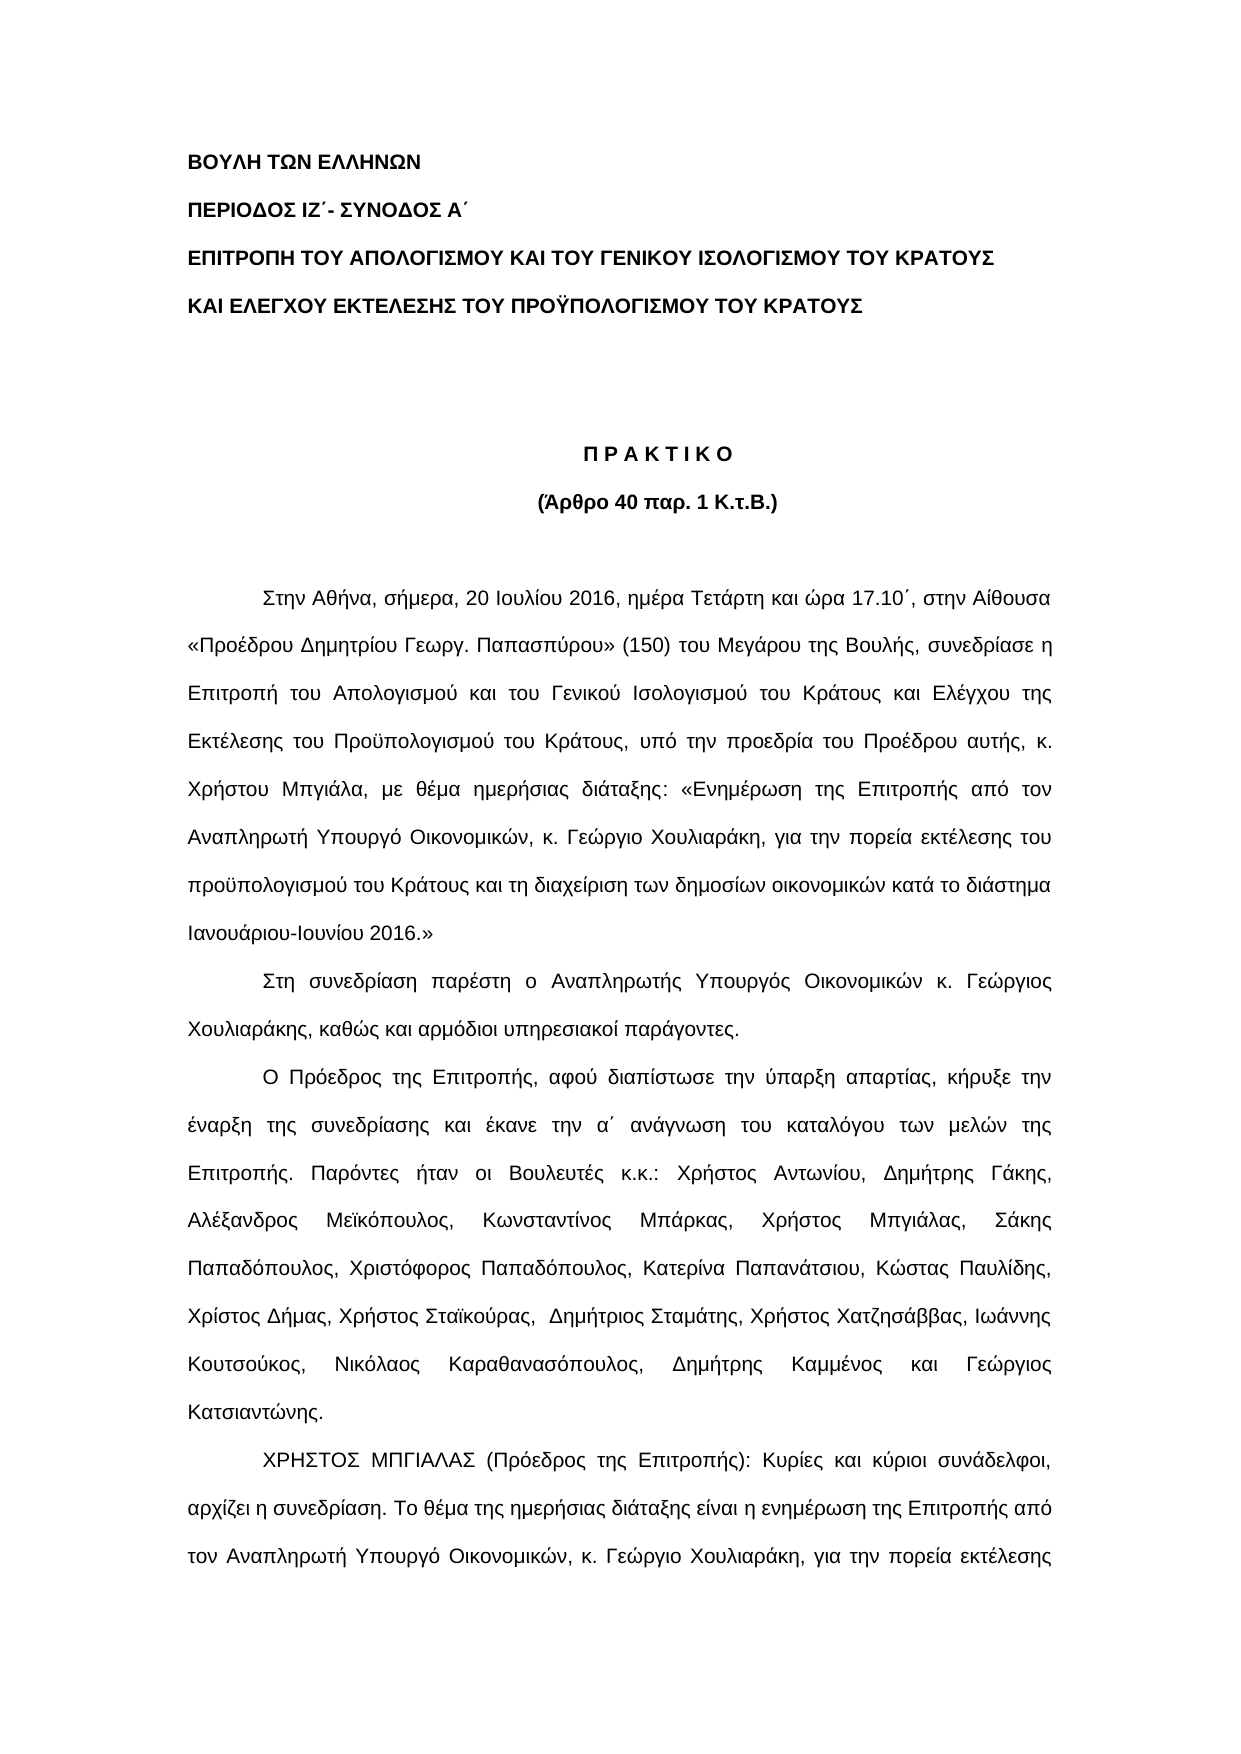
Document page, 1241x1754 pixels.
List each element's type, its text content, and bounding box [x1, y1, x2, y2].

text Π Ρ Α Κ Τ Ι Κ Ο [187, 442, 1053, 466]
text Ο Πρόεδρος της Επιτροπής, αφού διαπίστωσε την ύπαρξη απαρτίας, κήρυξε την έναρξη της συνεδρίασης και έκανε την α΄ ανάγνωση του καταλόγου των μελών της Επιτροπής. Παρόντες ήταν οι Βουλευτές κ.κ.: Χρήστος Αντωνίου, Δημήτρης Γάκης, Αλέξανδρος Μεϊκόπουλος, Κωνσταντίνος Μπάρκας, Χρήστος Μπγιάλας, Σάκης Παπαδόπουλος, Χριστόφορος Παπαδόπουλος, Κατερίνα Παπανάτσιου, Κώστας Παυλίδης, Χρίστος Δήμας, Χρήστος Σταϊκούρας, Δημήτριος Σταμάτης, Χρήστος Χατζησάββας, Ιωάννης Κουτσούκος, Νικόλαος Καραθανασόπουλος, Δημήτρης Καμμένος και Γεώργιος Κατσιαντώνης. [187, 1064, 1053, 1424]
text ΒΟΥΛΗ ΤΩΝ ΕΛΛΗΝΩΝ [187, 150, 1053, 174]
text Στη συνεδρίαση παρέστη ο Αναπληρωτής Υπουργός Οικονομικών κ. Γεώργιος Χουλιαράκης, καθώς και αρμόδιοι υπηρεσιακοί παράγοντες. [187, 969, 1053, 1041]
text Στην Αθήνα, σήμερα, 20 Ιουλίου 2016, ημέρα Τετάρτη και ώρα 17.10΄, στην Αίθουσα «Προέδρου Δημητρίου Γεωργ. Παπασπύρου» (150) του Μεγάρου της Βουλής, συνεδρίασε η Επιτροπή του Απολογισμού και του Γενικού Ισολογισμού του Κράτους και Ελέγχου της Εκτέλεσης του Προϋπολογισμού του Κράτους, υπό την προεδρία του Προέδρου αυτής, κ. Χρήστου Μπγιάλα, με θέμα ημερήσιας διάταξης: «Ενημέρωση της Επιτροπής από τον Αναπληρωτή Υπουργό Οικονομικών, κ. Γεώργιο Χουλιαράκη, για την πορεία εκτέλεσης του προϋπολογισμού του Κράτους και τη διαχείριση των δημοσίων οικονομικών κατά το διάστημα Ιανουάριου-Ιουνίου 2016.» [187, 844, 1053, 945]
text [187, 1448, 1053, 1552]
text ΚΑΙ ΕΛΕΓΧΟΥ ΕΚΤΕΛΕΣΗΣ ΤΟΥ ΠΡΟΫΠΟΛΟΓΙΣΜΟΥ ΤΟΥ ΚΡΑΤΟΥΣ [187, 294, 1053, 318]
text ΠΕΡΙΟΔΟΣ ΙZ΄- ΣΥΝΟΔΟΣ Α΄ [187, 198, 1053, 222]
text ΕΠΙΤΡΟΠΗ ΤΟΥ ΑΠΟΛΟΓΙΣΜΟΥ ΚΑΙ ΤΟΥ ΓΕΝΙΚΟΥ ΙΣΟΛΟΓΙΣΜΟΥ ΤΟΥ ΚΡΑΤΟΥΣ [187, 246, 1053, 270]
text Στην Αθήνα, σήμερα, 20 Ιουλίου 2016, ημέρα Τετάρτη και ώρα 17.10΄, στην Αίθουσα «Προέδρου Δημητρίου Γεωργ. Παπασπύρου» (150) του Μεγάρου της Βουλής, συνεδρίασε η Επιτροπή του Απολογισμού και του Γενικού Ισολογισμού του Κράτους και Ελέγχου της Εκτέλεσης του Προϋπολογισμού του Κράτους, υπό την προεδρία του Προέδρου αυτής, κ. Χρήστου Μπγιάλα, με θέμα ημερήσιας διάταξης: «Ενημέρωση της Επιτροπής από τον Αναπληρωτή Υπουργό Οικονομικών, κ. Γεώργιο Χουλιαράκη, για την πορεία εκτέλεσης του προϋπολογισμού του Κράτους και τη διαχείριση των δημοσίων οικονομικών κατά το διάστημα Ιανουάριου-Ιουνίου 2016.» [187, 585, 1053, 843]
text (Άρθρο 40 παρ. 1 Κ.τ.Β.) [187, 489, 1053, 513]
